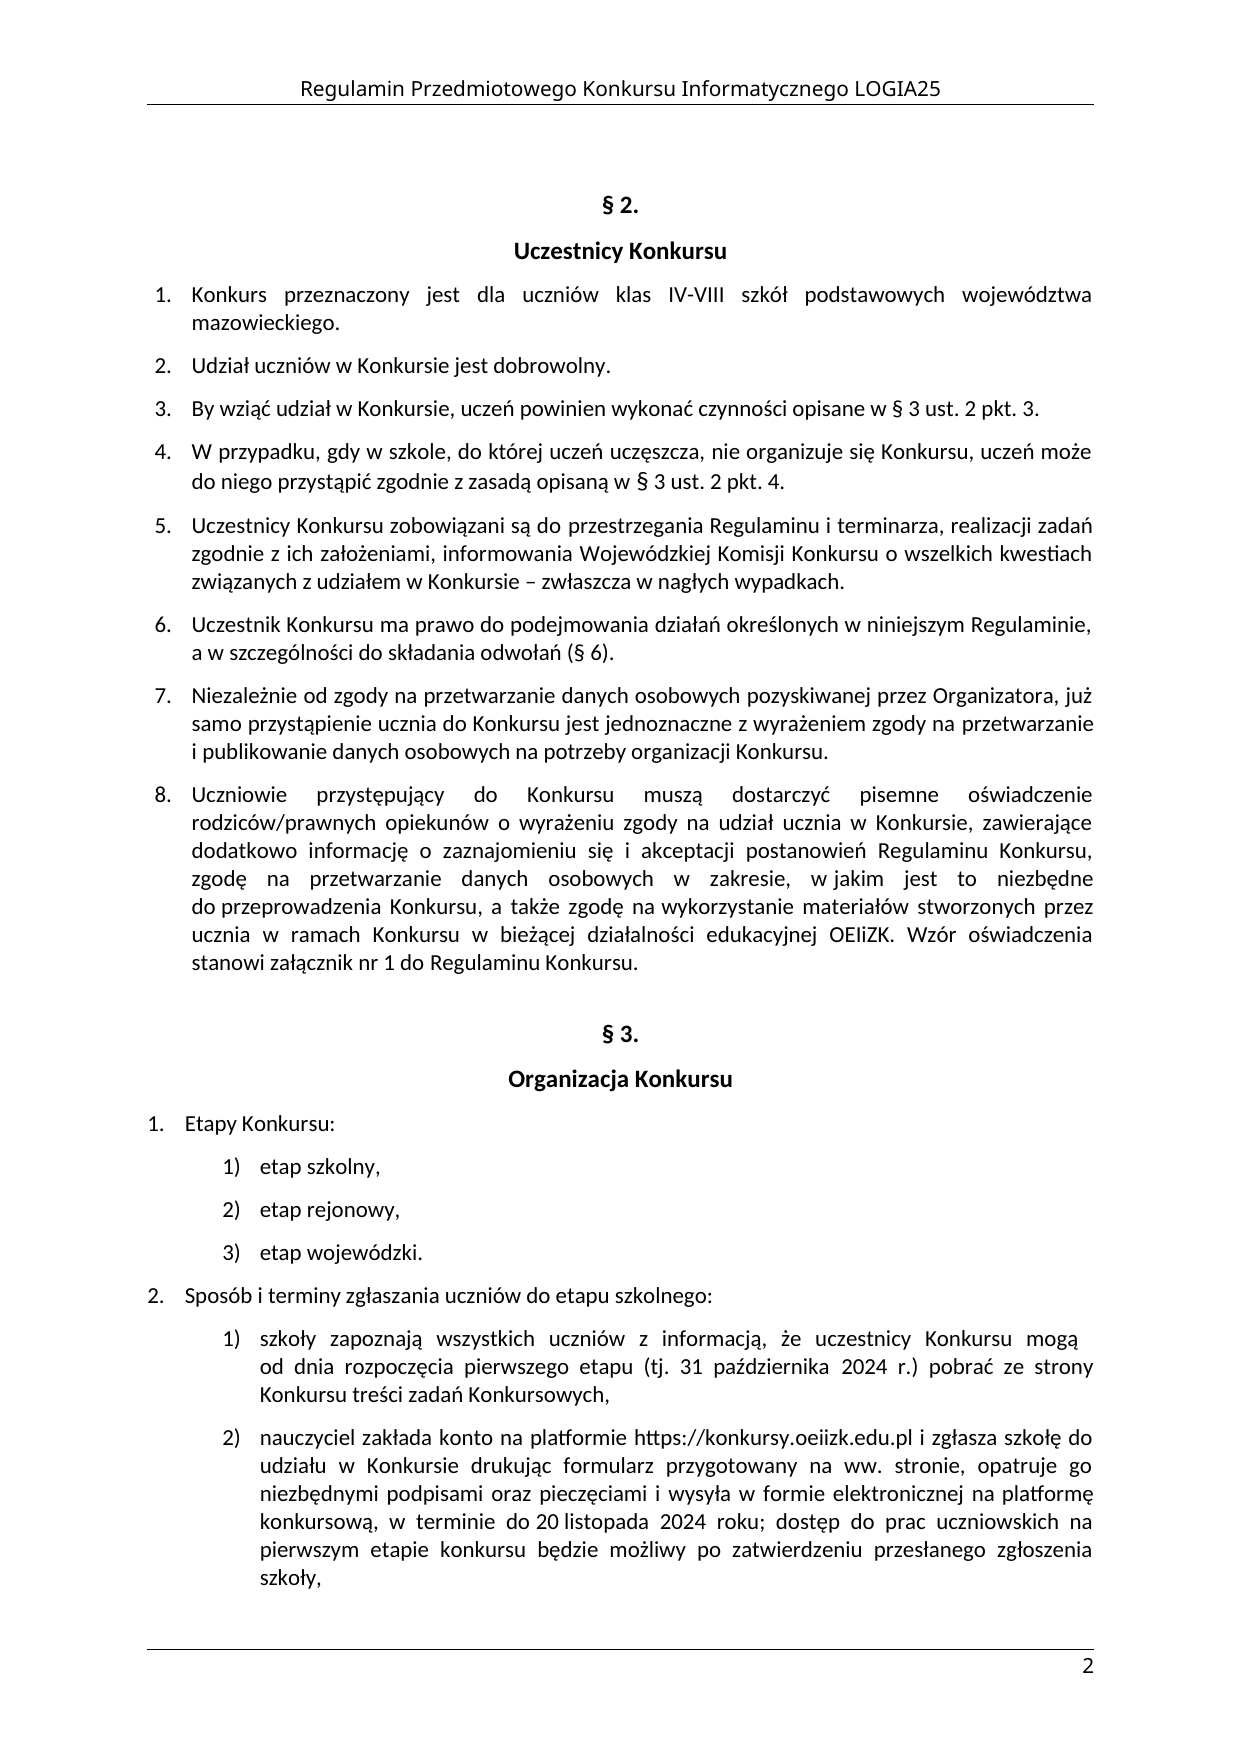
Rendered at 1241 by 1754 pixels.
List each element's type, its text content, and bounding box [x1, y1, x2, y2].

list Uczestnicy Konkursu zobowiązani są do przestrzegania Regulaminu i terminarza, realizacji zadań zgodnie z ich założeniami, informowania Wojewódzkiej Komisji Konkursu o wszelkich kwestiach związanych z udziałem w Konkursie – zwłaszcza w nagłych wypadkach. [154, 511, 1094, 595]
list Sposób i terminy zgłaszania uczniów do etapu szkolnego: [147, 1281, 1094, 1309]
list Uczniowie przystępujący do Konkursu muszą dostarczyć pisemne oświadczenie rodziców/prawnych opiekunów o wyrażeniu zgody na udział ucznia w Konkursie, zawierające dodatkowo informację o zaznajomieniu się i akceptacji postanowień Regulaminu Konkursu, zgodę na przetwarzanie danych osobowych w zakresie, w jakim jest to niezbędne do przeprowadzenia Konkursu, a także zgodę na wykorzystanie materiałów stworzonych przez ucznia w ramach Konkursu w bieżącej działalności edukacyjnej OEIiZK. Wzór oświadczenia stanowi załącznik nr 1 do Regulaminu Konkursu. [154, 780, 1094, 976]
text § 3. [147, 1018, 1094, 1048]
list etap rejonowy, [222, 1195, 1094, 1223]
list nauczyciel zakłada konto na platformie https://konkursy.oeiizk.edu.pl i zgłasza szkołę do udziału w Konkursie drukując formularz przygotowany na ww. stronie, opatruje go niezbędnymi podpisami oraz pieczęciami i wysyła w formie elektronicznej na platformę konkursową, w terminie do 20 listopada 2024 roku; dostęp do prac uczniowskich na pierwszym etapie konkursu będzie możliwy po zatwierdzeniu przesłanego zgłoszenia szkoły, [222, 1423, 1094, 1591]
list etap szkolny, [222, 1152, 1094, 1180]
text § 2. [147, 189, 1094, 220]
list By wziąć udział w Konkursie, uczeń powinien wykonać czynności opisane w § 3 ust. 2 pkt. 3. [154, 394, 1094, 422]
list Konkurs przeznaczony jest dla uczniów klas IV-VIII szkół podstawowych województwa mazowieckiego. [154, 280, 1094, 336]
text Organizacja Konkursu [147, 1063, 1094, 1094]
list Udział uczniów w Konkursie jest dobrowolny. [154, 351, 1094, 379]
list etap wojewódzki. [222, 1238, 1094, 1266]
list Uczestnik Konkursu ma prawo do podejmowania działań określonych w niniejszym Regulaminie, a w szczególności do składania odwołań (§ 6). [154, 610, 1094, 666]
list Etapy Konkursu: [147, 1109, 1094, 1137]
list Niezależnie od zgody na przetwarzanie danych osobowych pozyskiwanej przez Organizatora, już samo przystąpienie ucznia do Konkursu jest jednoznaczne z wyrażeniem zgody na przetwarzanie i publikowanie danych osobowych na potrzeby organizacji Konkursu. [154, 681, 1094, 765]
text Uczestnicy Konkursu [147, 235, 1094, 265]
list W przypadku, gdy w szkole, do której uczeń uczęszcza, nie organizuje się Konkursu, uczeń może do niego przystąpić zgodnie z zasadą opisaną w § 3 ust. 2 pkt. 4. [154, 437, 1094, 496]
list szkoły zapoznają wszystkich uczniów z informacją, że uczestnicy Konkursu mogą od dnia rozpoczęcia pierwszego etapu (tj. 31 października 2024 r.) pobrać ze strony Konkursu treści zadań Konkursowych, [222, 1324, 1094, 1408]
